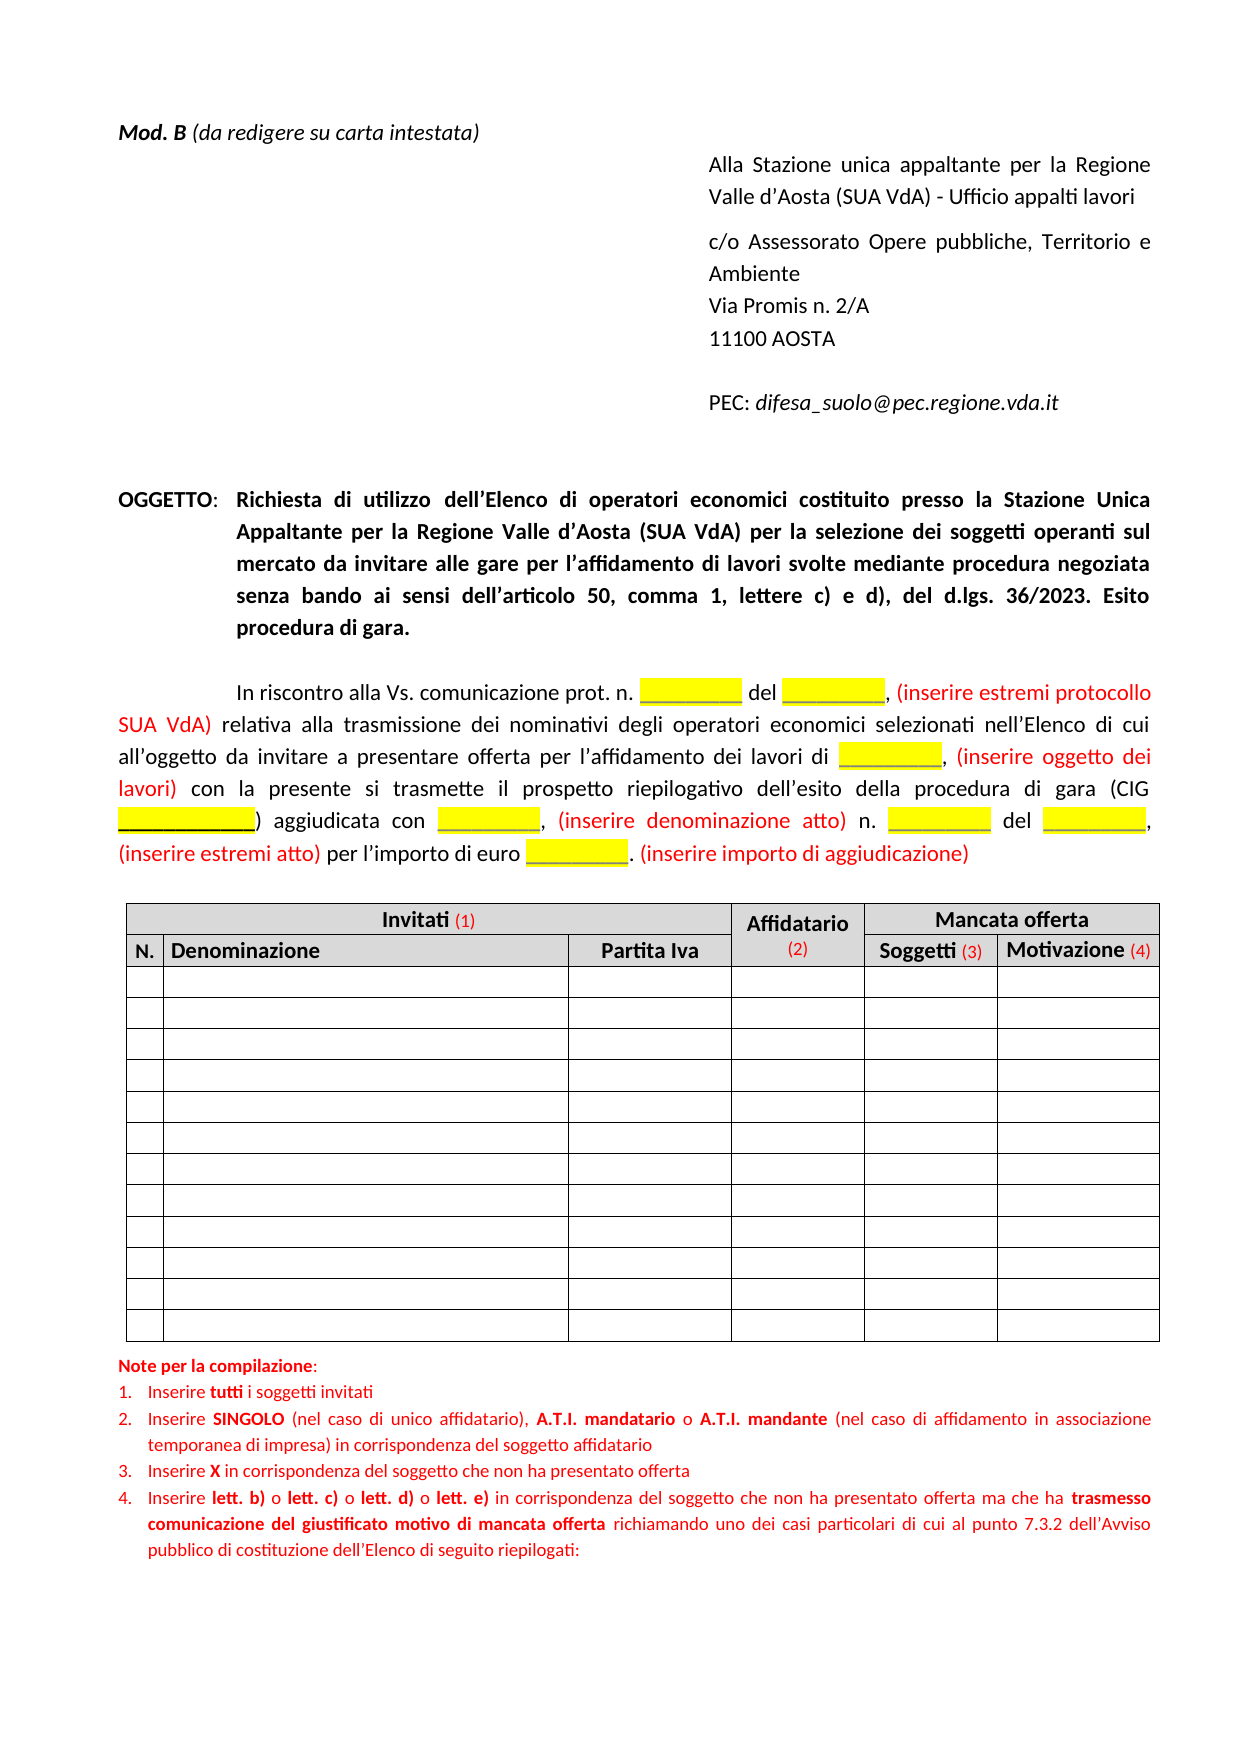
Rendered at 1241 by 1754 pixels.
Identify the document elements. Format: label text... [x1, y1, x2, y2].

table_cell [865, 1310, 997, 1341]
table_cell [164, 967, 568, 997]
table_cell [998, 1217, 1159, 1247]
table_cell [732, 1060, 864, 1091]
table_cell [865, 998, 997, 1028]
table_cell [127, 1248, 163, 1278]
table_cell [127, 1217, 163, 1247]
table_cell Motivazione (4) [998, 935, 1159, 966]
table_cell [865, 967, 997, 997]
table_cell [127, 1154, 163, 1184]
list Inserire X in corrispondenza del soggetto che non ha presentato offerta [118, 1459, 1152, 1482]
table_cell [732, 1092, 864, 1122]
table_cell [164, 1310, 568, 1341]
table_cell [998, 1060, 1159, 1091]
table_cell [164, 1248, 568, 1278]
text In riscontro alla Vs. comunicazione prot. n. del , (inserire estremi protocollo SUA VdA) relativa alla trasmissione dei nominativi degli operatori economici selezionati nell’Elenco di cui all’oggetto da invitare a presentare offerta per l’affidamento dei lavori di , (inserire oggetto dei lavori) con la presente si trasmette il prospetto riepilogativo dell’esito della procedura di gara (CIG ____________) aggiudicata con , (inserire denominazione atto) n. del , (inserire estremi atto) per l’importo di euro . (inserire importo di aggiudicazione) [118, 678, 1152, 867]
table_cell [569, 1279, 731, 1309]
text Note per la compilazione: [118, 1354, 1152, 1377]
text Alla Stazione unica appaltante per la Regione Valle d’Aosta (SUA VdA) - Ufficio appalti lavori [709, 150, 1152, 211]
table_cell [865, 1029, 997, 1059]
table_cell [164, 1060, 568, 1091]
table_cell [127, 1060, 163, 1091]
table_cell [569, 1029, 731, 1059]
table_cell [998, 1185, 1159, 1216]
table_cell [865, 1248, 997, 1278]
table_cell [164, 1185, 568, 1216]
table_cell [164, 1123, 568, 1153]
table_cell [865, 1217, 997, 1247]
table_cell [569, 1060, 731, 1091]
table_cell [998, 1279, 1159, 1309]
text PEC: difesa_suolo@pec.regione.vda.it [709, 388, 1152, 416]
table_cell [998, 1029, 1159, 1059]
table_cell [127, 998, 163, 1028]
table_cell [569, 1217, 731, 1247]
table_cell [732, 967, 864, 997]
table_cell [732, 1248, 864, 1278]
table_cell [164, 1279, 568, 1309]
table_cell [127, 1092, 163, 1122]
table_cell [164, 998, 568, 1028]
table_cell Partita Iva [569, 935, 731, 966]
table_cell [569, 998, 731, 1028]
table_cell [127, 1310, 163, 1341]
table_cell Denominazione [164, 935, 568, 966]
table_cell [732, 1217, 864, 1247]
table_cell [732, 1154, 864, 1184]
table_cell [569, 1092, 731, 1122]
table_cell [732, 1185, 864, 1216]
list Inserire SINGOLO (nel caso di unico affidatario), A.T.I. mandatario o A.T.I. mandante (nel caso di affidamento in associazione temporanea di impresa) in corrispondenza del soggetto affidatario [118, 1407, 1152, 1456]
table_cell [732, 998, 864, 1028]
table_header Mancata offerta [865, 904, 1159, 934]
table_cell [998, 1310, 1159, 1341]
text Mod. B (da redigere su carta intestata) [118, 118, 1152, 146]
text c/o Assessorato Opere pubbliche, Territorio e Ambiente [709, 227, 1152, 287]
table_cell [127, 1029, 163, 1059]
table_cell [732, 1279, 864, 1309]
table_header Invitati (1) [127, 904, 731, 934]
table_cell [164, 1029, 568, 1059]
table_cell [998, 998, 1159, 1028]
list Inserire tutti i soggetti invitati [118, 1381, 1152, 1403]
table_cell [569, 1248, 731, 1278]
table_cell [569, 967, 731, 997]
table_cell [569, 1185, 731, 1216]
list Inserire lett. b) o lett. c) o lett. d) o lett. e) in corrispondenza del soggetto che non ha presentato offerta ma che ha trasmesso comunicazione del giustificato motivo di mancata offerta richiamando uno dei casi particolari di cui al punto 7.3.2 dell’Avviso pubblico di costituzione dell’Elenco di seguito riepilogati: [118, 1486, 1152, 1562]
table_cell [865, 1092, 997, 1122]
text Via Promis n. 2/A [709, 292, 1152, 319]
table_cell [569, 1154, 731, 1184]
table_cell [127, 967, 163, 997]
table_cell [127, 1279, 163, 1309]
table_header Affidatario (2) [732, 904, 864, 966]
table_cell [569, 1310, 731, 1341]
table_cell Soggetti (3) [865, 935, 997, 966]
table_cell [164, 1092, 568, 1122]
text 11100 AOSTA [709, 324, 1152, 352]
table_cell [164, 1217, 568, 1247]
table_cell N. [127, 935, 163, 966]
table_cell [127, 1123, 163, 1153]
table_cell [732, 1029, 864, 1059]
table_cell [998, 1248, 1159, 1278]
table_cell [998, 1092, 1159, 1122]
table_cell [998, 967, 1159, 997]
table_cell [998, 1123, 1159, 1153]
table_cell [865, 1279, 997, 1309]
table_cell [998, 1154, 1159, 1184]
text OGGETTO: Richiesta di utilizzo dell’Elenco di operatori economici costituito presso la Stazione Unica Appaltante per la Regione Valle d’Aosta (SUA VdA) per la selezione dei soggetti operanti sul mercato da invitare alle gare per l’affidamento di lavori svolte mediante procedura negoziata senza bando ai sensi dell’articolo 50, comma 1, lettere c) e d), del d.lgs. 36/2023. Esito procedura di gara. [118, 485, 1152, 641]
table_cell [865, 1185, 997, 1216]
table_cell [569, 1123, 731, 1153]
table_cell [865, 1060, 997, 1091]
table_cell [164, 1154, 568, 1184]
table_cell [732, 1310, 864, 1341]
table_cell [732, 1123, 864, 1153]
table_cell [865, 1154, 997, 1184]
table_cell [865, 1123, 997, 1153]
table_cell [127, 1185, 163, 1216]
